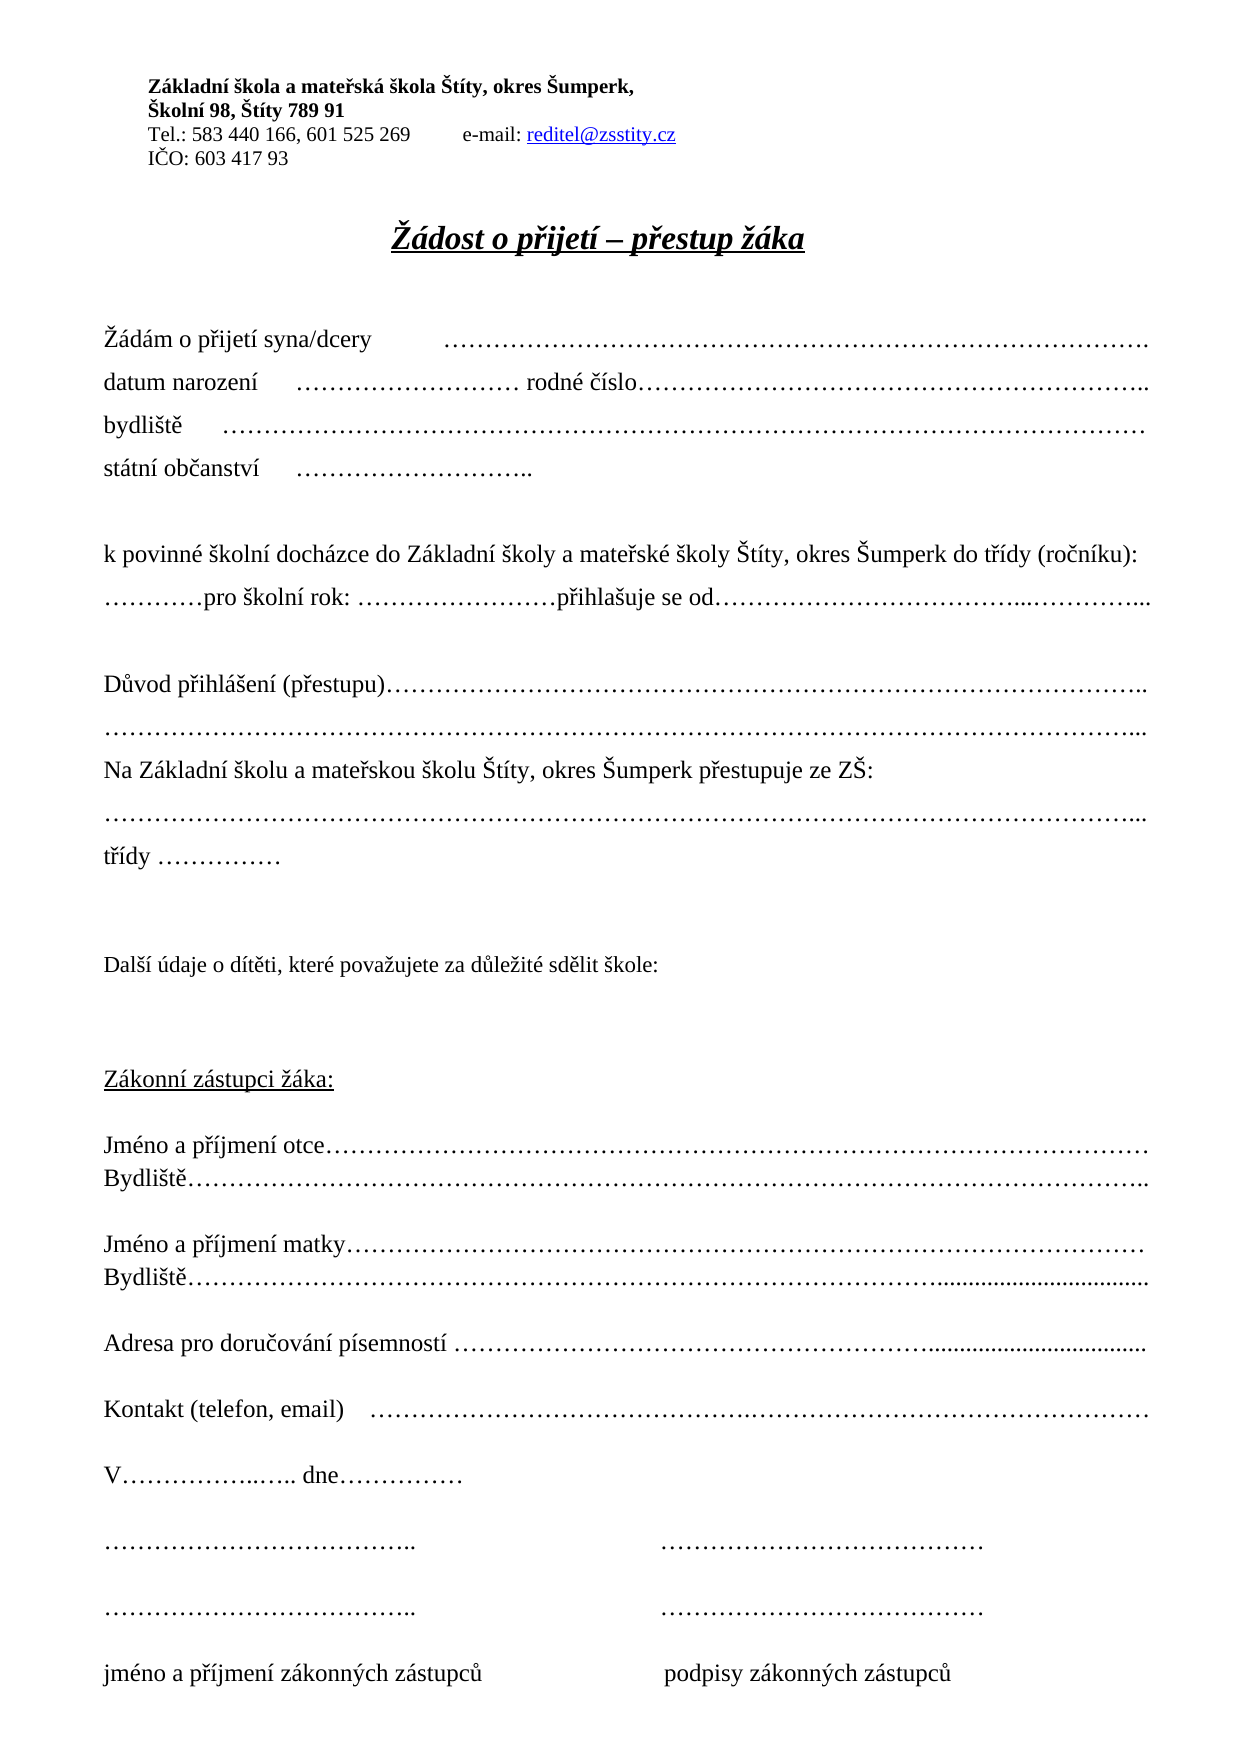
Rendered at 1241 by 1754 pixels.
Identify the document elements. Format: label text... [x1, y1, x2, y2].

text Zákonní zástupci žáka: [74, 1064, 1152, 1093]
text Školní 98, Štíty 789 91 [148, 98, 1093, 122]
text Základní škola a mateřská škola Štíty, okres Šumperk, [148, 74, 1093, 98]
text ……………………………….. ………………………………… [74, 1526, 1152, 1555]
text jméno a příjmení zákonných zástupců podpisy zákonných zástupců [74, 1658, 1152, 1687]
text Žádost o přijetí – přestup žáka [103, 218, 1093, 257]
text IČO: 603 417 93 [148, 146, 1093, 170]
text Tel.: 583 440 166, 601 525 269 e-mail: reditel@zsstity.cz [148, 122, 1093, 146]
text Adresa pro doručování písemností …………………………………………………................................... [103, 1328, 1152, 1357]
text Další údaje o dítěti, které považujete za důležité sdělit škole: [103, 951, 1093, 978]
text bydliště ………………………………………………………………………………………………… [74, 410, 1152, 439]
text třídy …………… [74, 841, 1152, 870]
text ……………………………………………………………………………………………………………... [74, 798, 1152, 827]
text V……………..….. dne…………… [74, 1460, 1152, 1489]
text ……………………………….. ………………………………… [74, 1592, 1152, 1621]
text Kontakt (telefon, email) ……………………………………….………………………………………… [74, 1394, 1152, 1423]
text státní občanství ……………………….. [74, 453, 1152, 482]
text Jméno a příjmení matky…………………………………………………………………………………… [74, 1229, 1152, 1258]
text Bydliště……………………………………………………………………………….................................. [74, 1262, 1152, 1291]
text Důvod přihlášení (přestupu)……………………………………………………………………………….. [74, 669, 1152, 697]
text Jméno a příjmení otce……………………………………………………………………………………… [74, 1130, 1152, 1159]
text Na Základní školu a mateřskou školu Štíty, okres Šumperk přestupuje ze ZŠ: [74, 755, 1152, 784]
text datum narození ……………………… rodné číslo…………………………………………………….. [74, 367, 1152, 396]
text k povinné školní docházce do Základní školy a mateřské školy Štíty, okres Šumperk do třídy (ročníku): …………pro školní rok: ……………………přihlašuje se od………………………………...…………... [103, 539, 1152, 611]
text ……………………………………………………………………………………………………………... [74, 712, 1152, 741]
text Žádám o přijetí syna/dcery …………………………………………………………………………. [74, 324, 1152, 352]
text Bydliště…………………………………………………………………………………………………….. [74, 1163, 1152, 1192]
